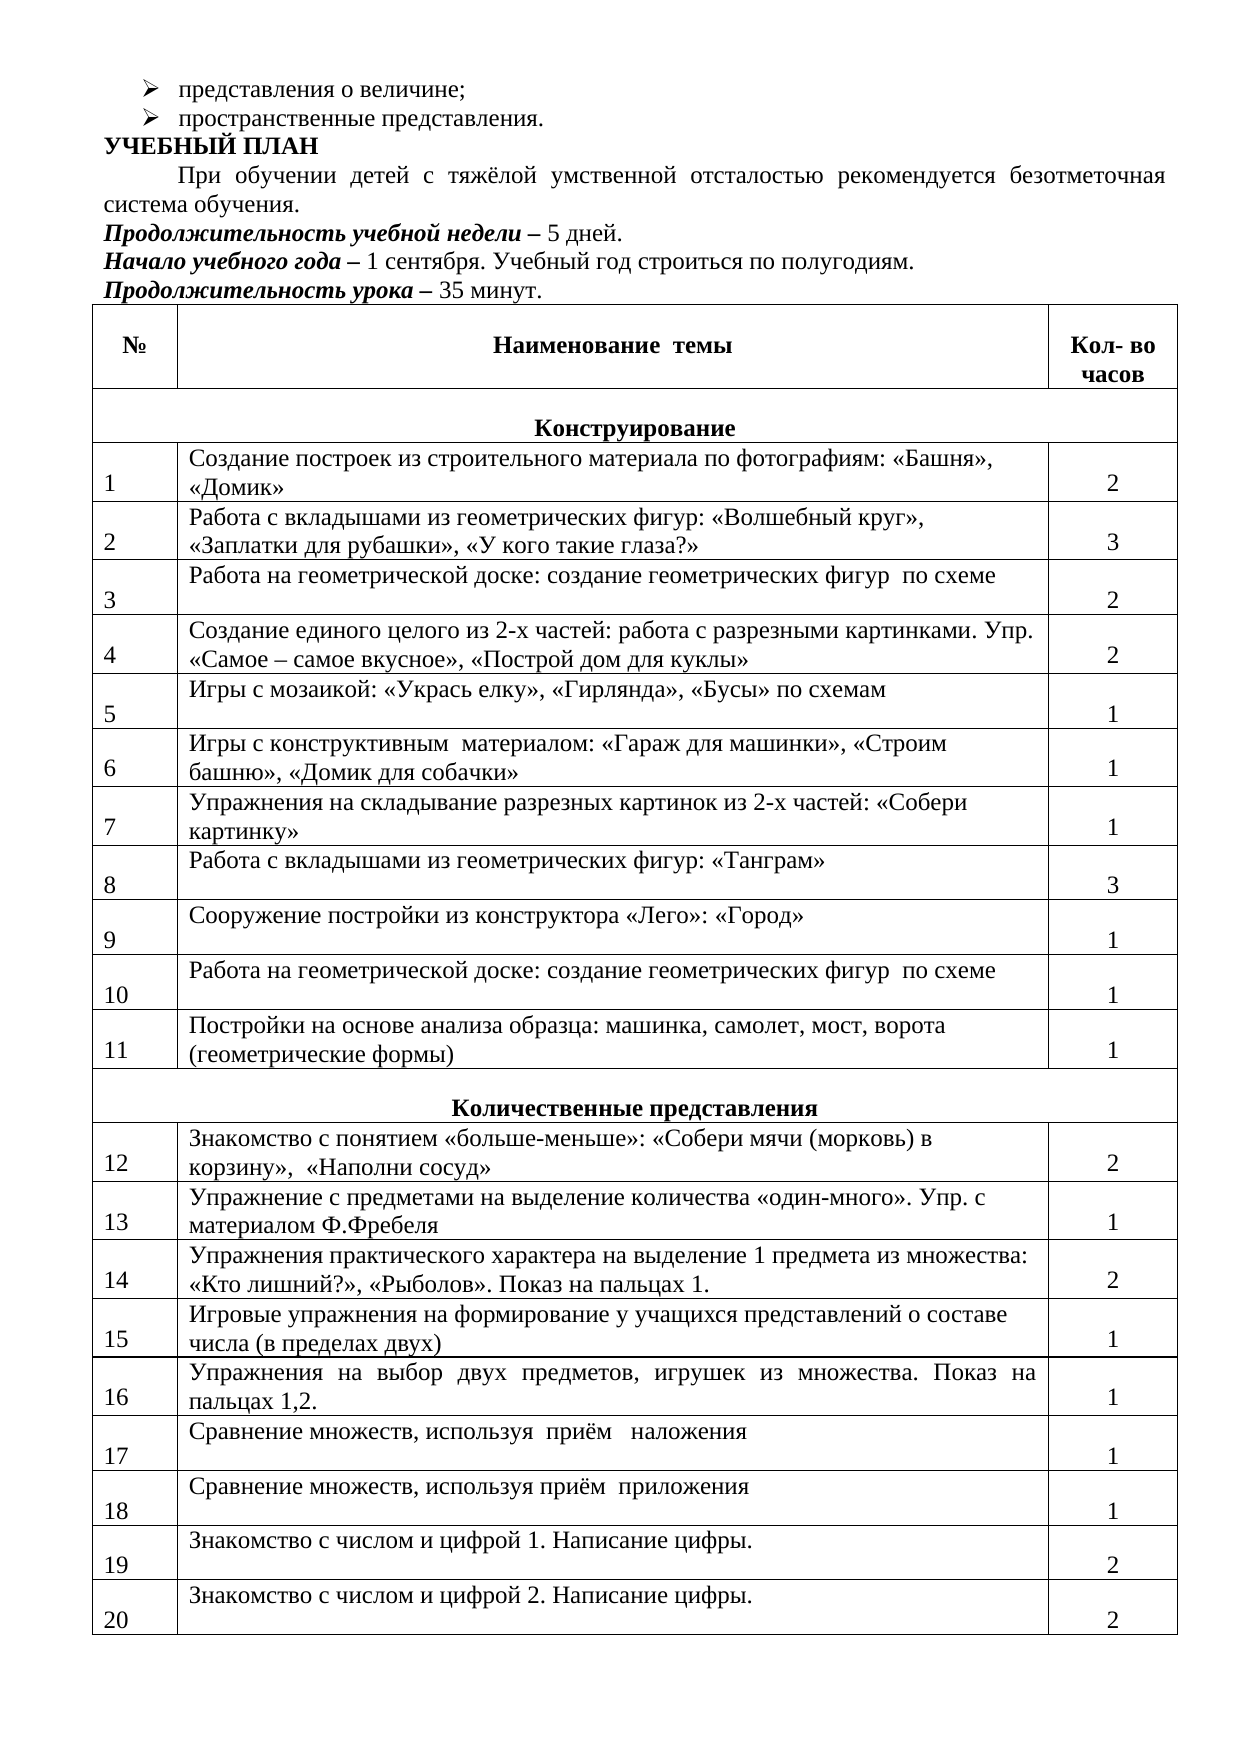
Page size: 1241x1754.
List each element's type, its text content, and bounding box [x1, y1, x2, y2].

table_cell 9 [93, 900, 177, 954]
table_cell Упражнения практического характера на выделение 1 предмета из множества: «Кто лишний?», «Рыболов». Показ на пальцах 1. [178, 1240, 1048, 1298]
table_cell 1 [93, 443, 177, 501]
table_cell 1 [1049, 729, 1177, 786]
table_cell 2 [93, 502, 177, 559]
table_cell Сравнение множеств, используя приём наложения [178, 1416, 1048, 1470]
table_cell Игры с конструктивным материалом: «Гараж для машинки», «Строим башню», «Домик для собачки» [178, 729, 1048, 786]
table_cell 1 [1049, 674, 1177, 727]
table_cell Количественные представления [93, 1069, 1177, 1122]
table_cell 14 [93, 1240, 177, 1298]
table_cell 1 [1049, 787, 1177, 844]
text Начало учебного года – 1 сентября. Учебный год строиться по полугодиям. [103, 246, 1166, 275]
table_cell 5 [93, 674, 177, 727]
table_cell Работа с вкладышами из геометрических фигур: «Волшебный круг», «Заплатки для рубашки», «У кого такие глаза?» [178, 502, 1048, 559]
table_cell 12 [93, 1123, 177, 1181]
table_cell 18 [93, 1471, 177, 1524]
table_cell 3 [1049, 846, 1177, 899]
table_cell 2 [1049, 1580, 1177, 1634]
table_cell 8 [93, 846, 177, 899]
table_cell Конструирование [93, 389, 1177, 442]
table_cell 1 [1049, 1358, 1177, 1415]
table_cell 15 [93, 1299, 177, 1356]
table_cell Игровые упражнения на формирование у учащихся представлений о составе числа (в пределах двух) [178, 1299, 1048, 1356]
table_cell 1 [1049, 1182, 1177, 1239]
table_cell 2 [1049, 615, 1177, 673]
table_cell Упражнения на выбор двух предметов, игрушек из множества. Показ на пальцах 1,2. [178, 1358, 1048, 1415]
table_cell Создание единого целого из 2-х частей: работа с разрезными картинками. Упр. «Самое – самое вкусное», «Построй дом для куклы» [178, 615, 1048, 673]
table_cell Знакомство с числом и цифрой 2. Написание цифры. [178, 1580, 1048, 1634]
table_cell Знакомство с понятием «больше-меньше»: «Собери мячи (морковь) в корзину», «Наполни сосуд» [178, 1123, 1048, 1181]
table_cell 3 [93, 560, 177, 614]
table_cell 1 [1049, 1299, 1177, 1356]
text Продолжительность урока – 35 минут. [103, 275, 1166, 304]
text Продолжительность учебной недели – 5 дней. [103, 218, 1166, 246]
text При обучении детей с тяжёлой умственной отсталостью рекомендуется безотметочная система обучения. [103, 160, 1166, 218]
table_cell Упражнение с предметами на выделение количества «один-много». Упр. с материалом Ф.Фребеля [178, 1182, 1048, 1239]
table_cell 4 [93, 615, 177, 673]
table_cell Постройки на основе анализа образца: машинка, самолет, мост, ворота (геометрические формы) [178, 1010, 1048, 1067]
table_cell Знакомство с числом и цифрой 1. Написание цифры. [178, 1526, 1048, 1579]
table_cell 2 [1049, 443, 1177, 501]
list представления о величине; [141, 74, 1166, 103]
table_cell 1 [1049, 1471, 1177, 1524]
table_cell 11 [93, 1010, 177, 1067]
table_cell Работа на геометрической доске: создание геометрических фигур по схеме [178, 955, 1048, 1009]
table_cell 2 [1049, 560, 1177, 614]
list пространственные представления. [141, 103, 1166, 131]
table_cell Игры с мозаикой: «Укрась елку», «Гирлянда», «Бусы» по схемам [178, 674, 1048, 727]
table_cell 1 [1049, 1416, 1177, 1470]
table_cell 2 [1049, 1240, 1177, 1298]
table_cell Упражнения на складывание разрезных картинок из 2-х частей: «Собери картинку» [178, 787, 1048, 844]
table_cell 16 [93, 1358, 177, 1415]
table_header Кол- во часов [1049, 305, 1177, 387]
table_cell Создание построек из строительного материала по фотографиям: «Башня», «Домик» [178, 443, 1048, 501]
table_cell Работа с вкладышами из геометрических фигур: «Танграм» [178, 846, 1048, 899]
table_header Наименование темы [178, 305, 1048, 387]
table_cell 19 [93, 1526, 177, 1579]
table_cell 1 [1049, 955, 1177, 1009]
table_cell 6 [93, 729, 177, 786]
table_cell Сооружение постройки из конструктора «Лего»: «Город» [178, 900, 1048, 954]
table_cell 1 [1049, 900, 1177, 954]
table_cell 20 [93, 1580, 177, 1634]
table_cell 17 [93, 1416, 177, 1470]
table_cell 2 [1049, 1526, 1177, 1579]
table_header № [93, 305, 177, 387]
table_cell 13 [93, 1182, 177, 1239]
table_cell 2 [1049, 1123, 1177, 1181]
table_cell Работа на геометрической доске: создание геометрических фигур по схеме [178, 560, 1048, 614]
table_cell 10 [93, 955, 177, 1009]
text УЧЕБНЫЙ ПЛАН [103, 131, 1166, 160]
table_cell Сравнение множеств, используя приём приложения [178, 1471, 1048, 1524]
table_cell 3 [1049, 502, 1177, 559]
table_cell 7 [93, 787, 177, 844]
table_cell 1 [1049, 1010, 1177, 1067]
